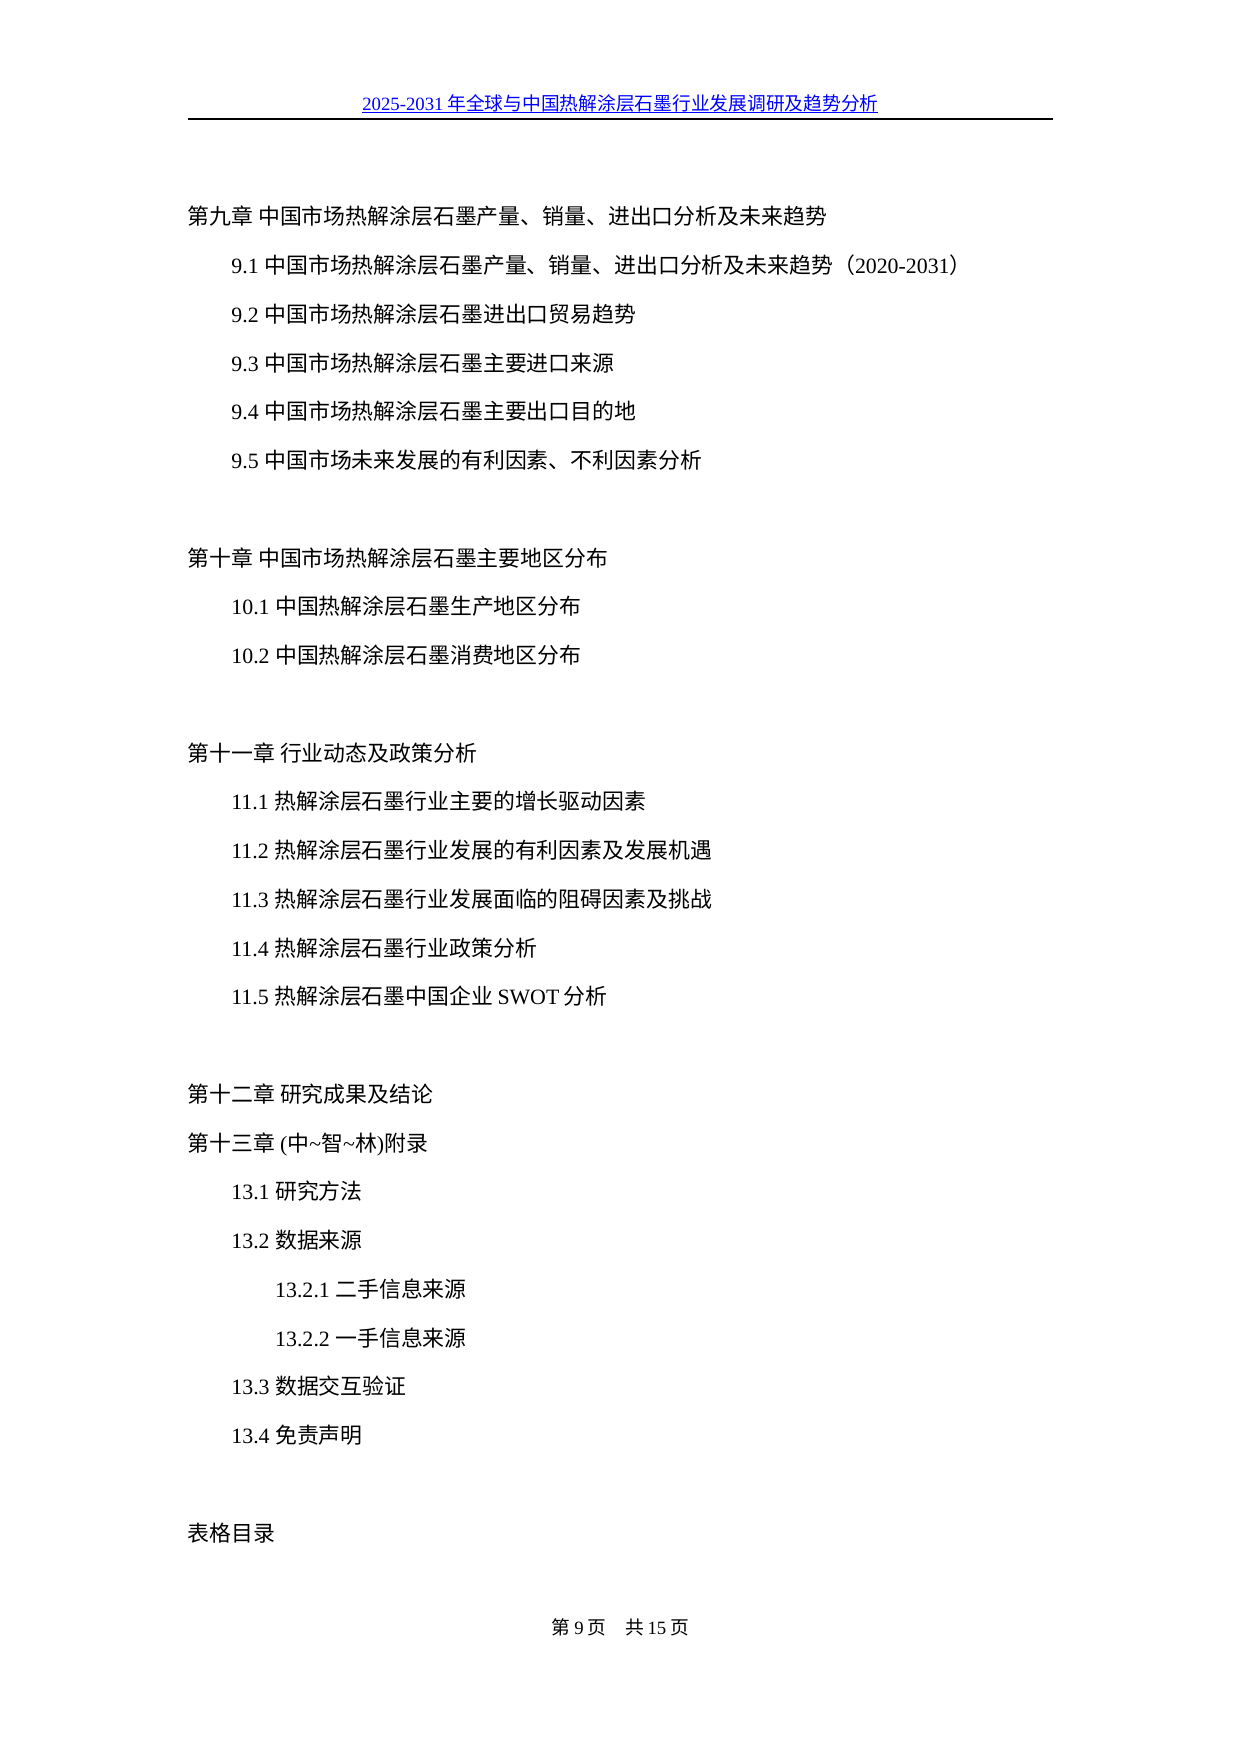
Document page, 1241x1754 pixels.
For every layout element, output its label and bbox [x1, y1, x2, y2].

text [187, 150, 1053, 1548]
